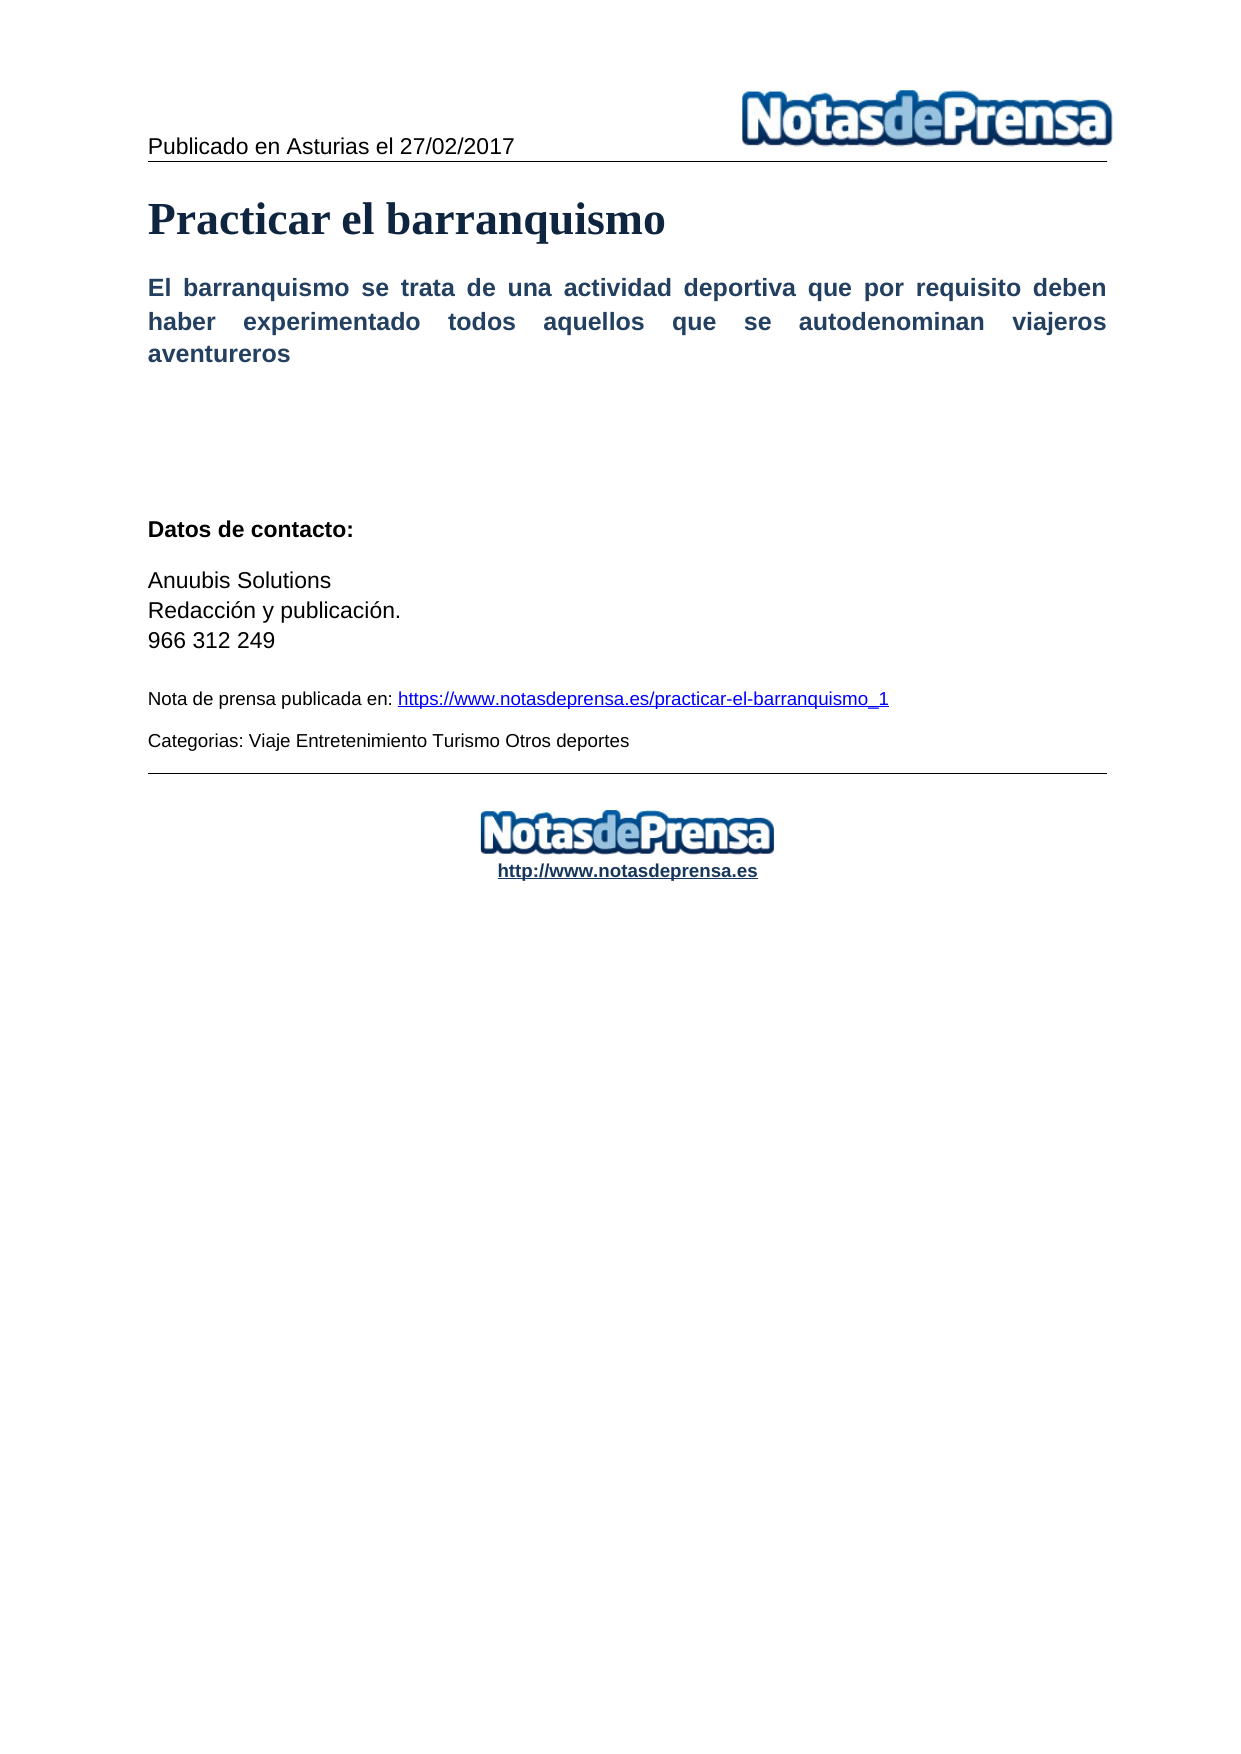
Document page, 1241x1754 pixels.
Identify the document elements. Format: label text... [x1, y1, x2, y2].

text Datos de contacto: [148, 516, 1107, 542]
text Anuubis Solutions [148, 567, 1063, 593]
subtitle El barranquismo se trata de una actividad deportiva que por requisito deben haber experimentado todos aquellos que se autodenominan viajeros aventureros [148, 273, 1107, 368]
text Categorias: Viaje Entretenimiento Turismo Otros deportes [148, 730, 1107, 752]
picture [742, 90, 1113, 148]
text Nota de prensa publicada en: https://www.notasdeprensa.es/practicar-el-barranquismo_1 [148, 688, 1107, 709]
text Redacción y publicación. [148, 597, 1063, 623]
text 966 312 249 [148, 627, 1063, 653]
text http://www.notasdeprensa.es [148, 859, 1107, 881]
picture [480, 810, 775, 856]
subtitle Practicar el barranquismo [148, 192, 1107, 244]
text Publicado en Asturias el 27/02/2017 [148, 133, 1107, 161]
